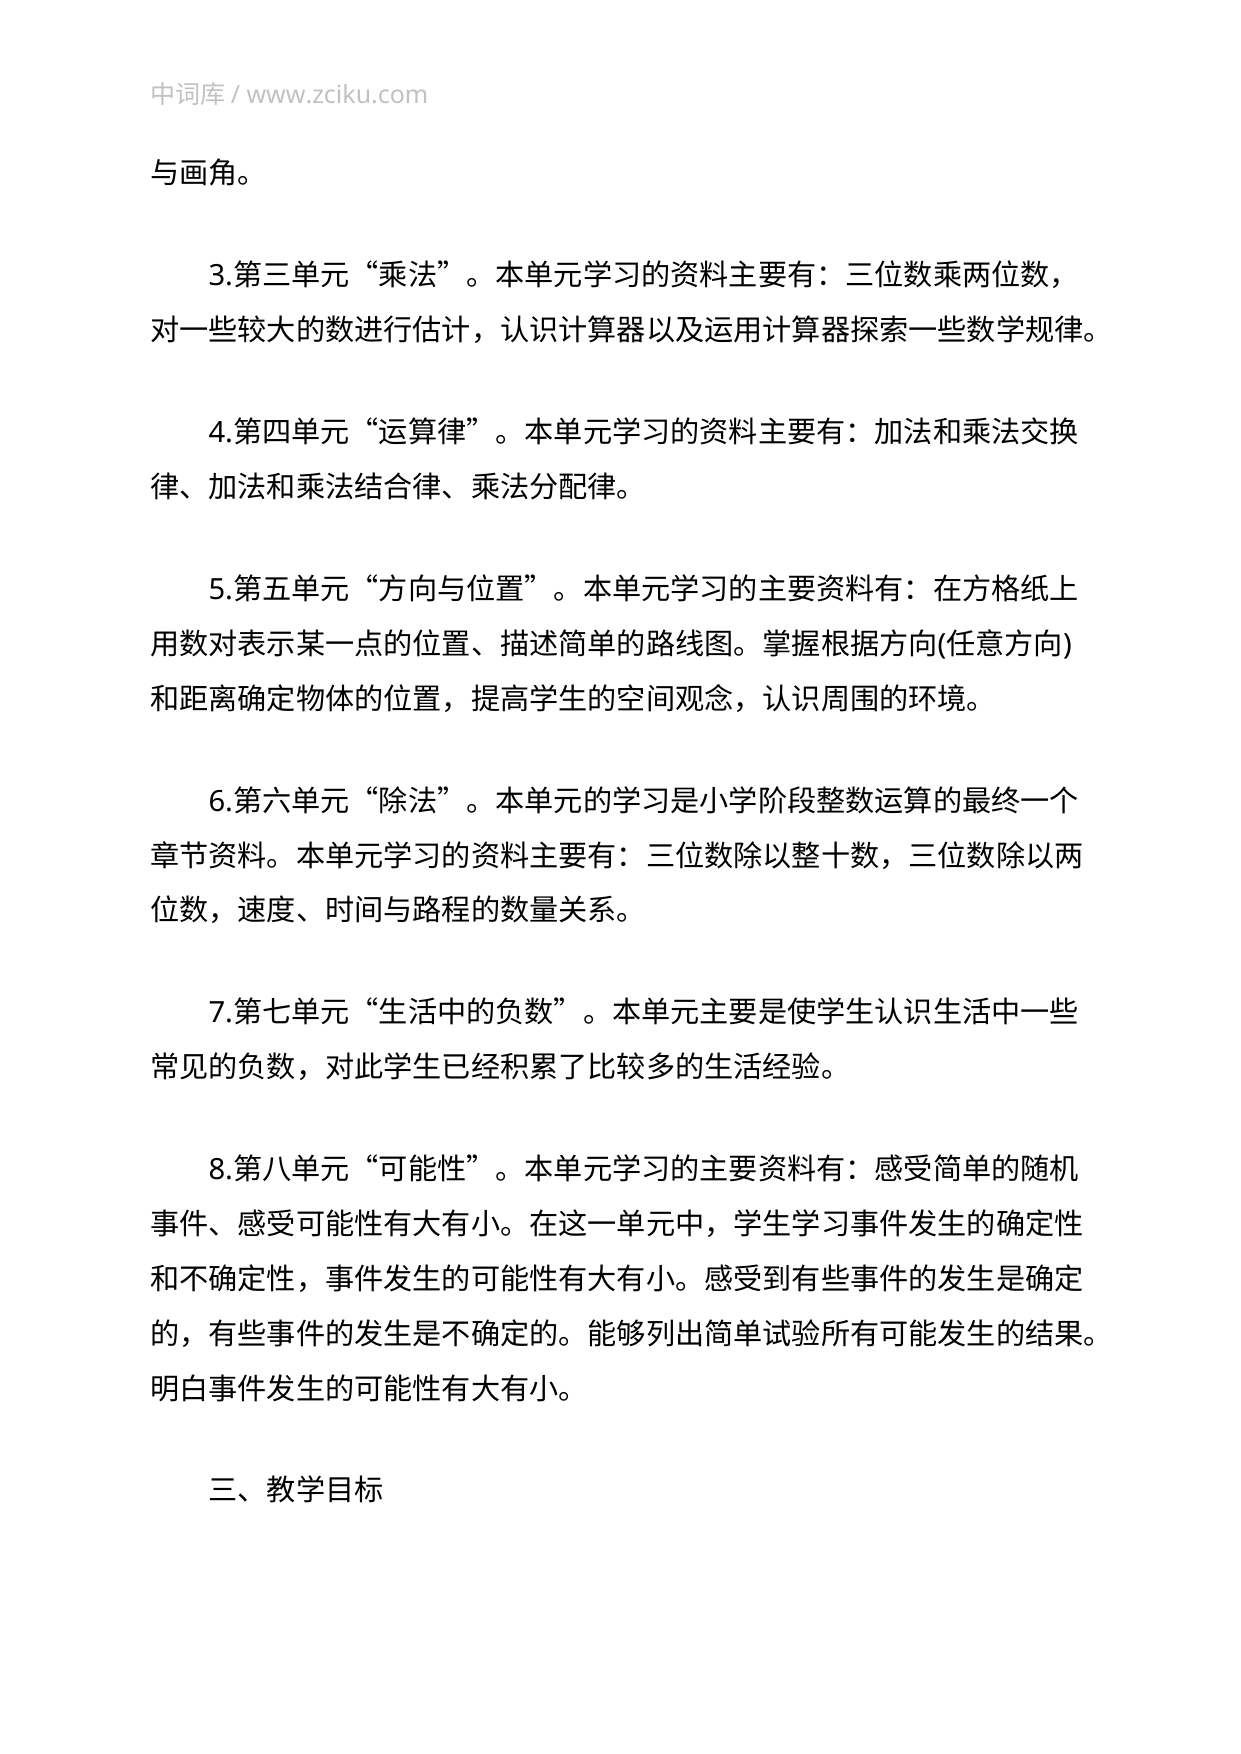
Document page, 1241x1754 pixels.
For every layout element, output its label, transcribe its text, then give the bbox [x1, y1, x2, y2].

text 5.第五单元“方向与位置”。本单元学习的主要资料有：在方格纸上用数对表示某一点的位置、描述简单的路线图。掌握根据方向(任意方向)和距离确定物体的位置，提高学生的空间观念，认识周围的环境。 [150, 565, 1090, 718]
text 8.第八单元“可能性”。本单元学习的主要资料有：感受简单的随机事件、感受可能性有大有小。在这一单元中，学生学习事件发生的确定性和不确定性，事件发生的可能性有大有小。感受到有些事件的发生是确定的，有些事件的发生是不确定的。能够列出简单试验所有可能发生的结果。明白事件发生的可能性有大有小。 [150, 1146, 1090, 1407]
text 6.第六单元“除法”。本单元的学习是小学阶段整数运算的最终一个章节资料。本单元学习的资料主要有：三位数除以整十数，三位数除以两位数，速度、时间与路程的数量关系。 [150, 777, 1090, 929]
text 三、教学目标 [150, 1467, 1090, 1509]
text 7.第七单元“生活中的负数”。本单元主要是使学生认识生活中一些常见的负数，对此学生已经积累了比较多的生活经验。 [150, 989, 1090, 1086]
text 3.第三单元“乘法”。本单元学习的资料主要有：三位数乘两位数，对一些较大的数进行估计，认识计算器以及运用计算器探索一些数学规律。 [150, 252, 1090, 349]
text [150, 150, 1090, 192]
text 4.第四单元“运算律”。本单元学习的资料主要有：加法和乘法交换律、加法和乘法结合律、乘法分配律。 [150, 408, 1090, 506]
